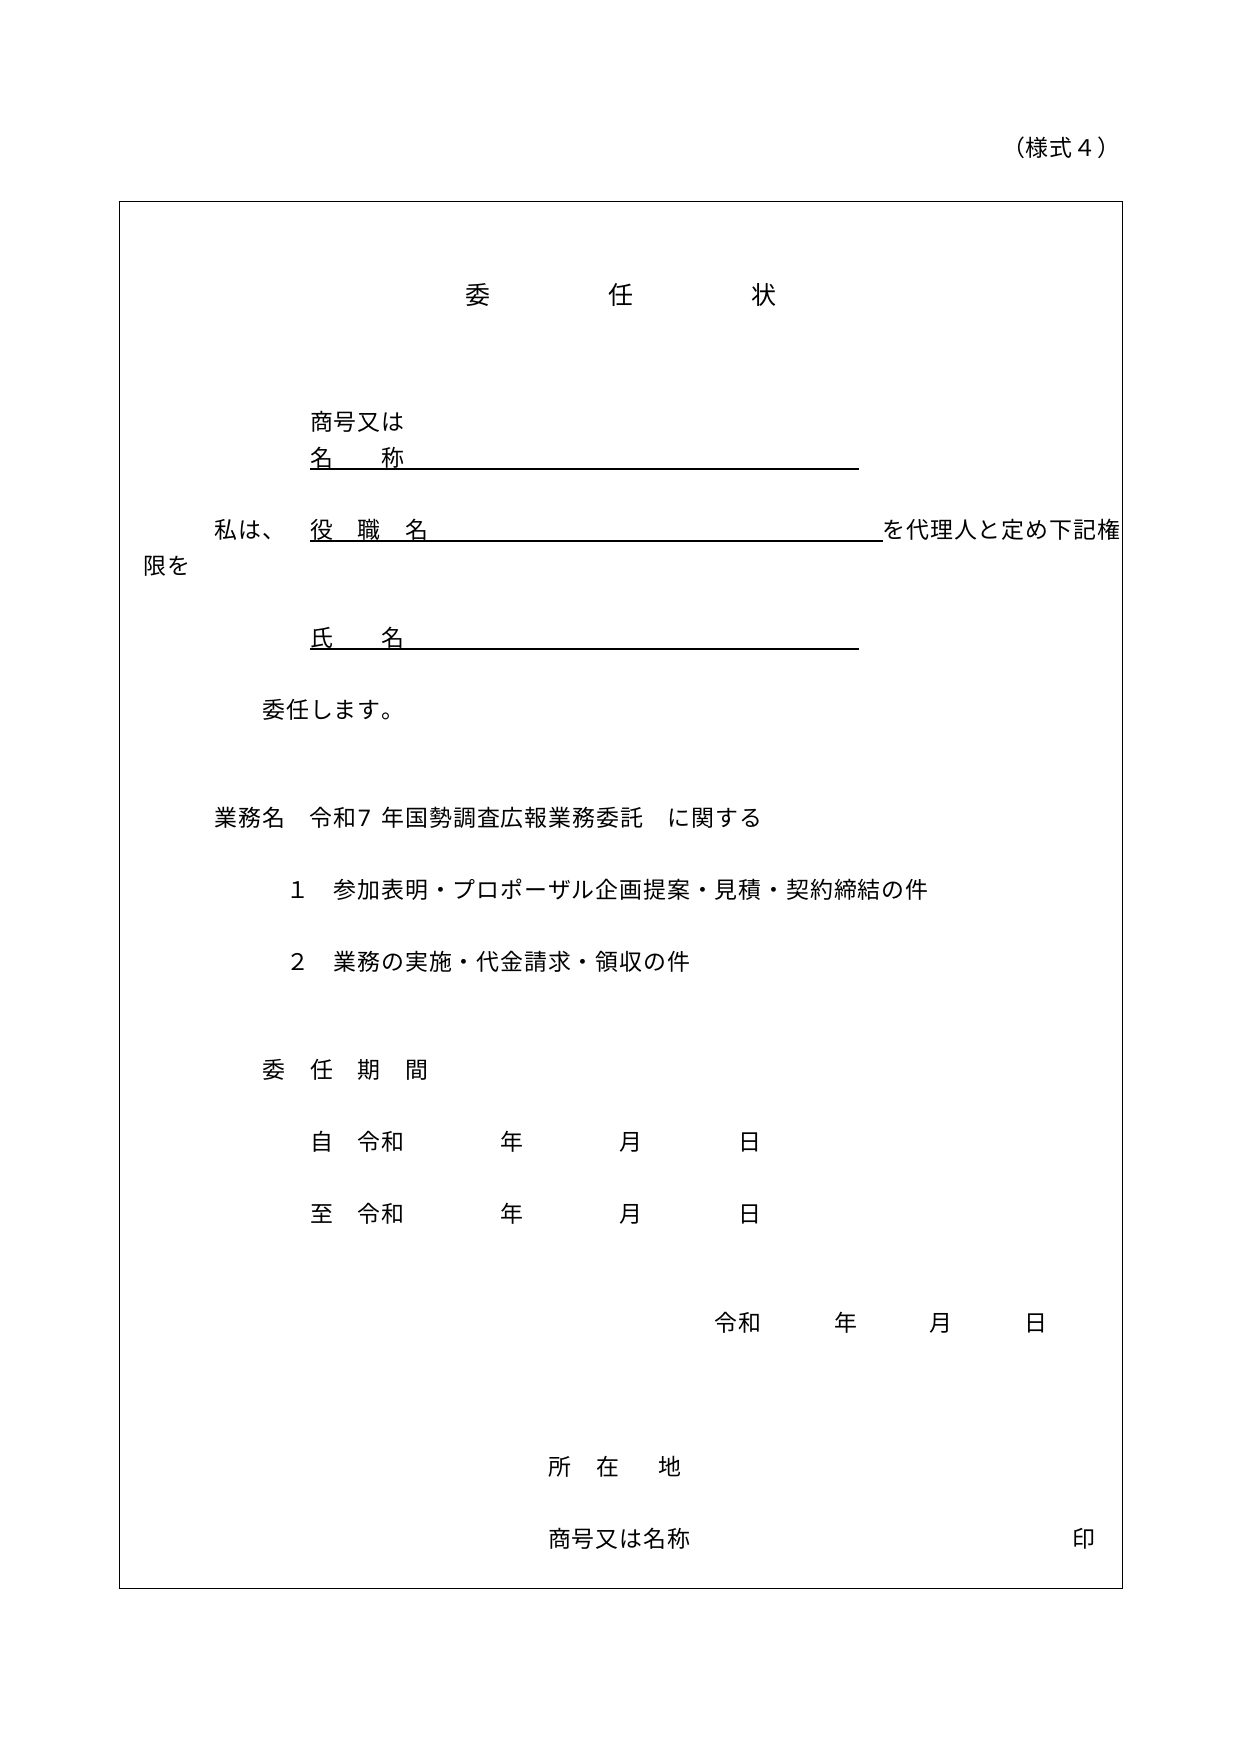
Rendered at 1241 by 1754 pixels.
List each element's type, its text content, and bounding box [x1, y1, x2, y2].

table_header 委 任 状 商号又は 名 称 私は、 役 職 名 を代理人と定め下記権限を 氏 名 委任します。 業務名 令和7年国勢調査広報業務委託 に関する １ 参加表明・プロポーザル企画提案・見積・契約締結の件 ２ 業務の実施・代金請求・領収の件 委 任 期 間 自 令和 年 月 日 至 令和 年 月 日 令和 年 月 日 所在地 商号又は名称 印 代表者名 代表者氏名 印 [120, 202, 1122, 1588]
text （様式４） [119, 129, 1121, 165]
